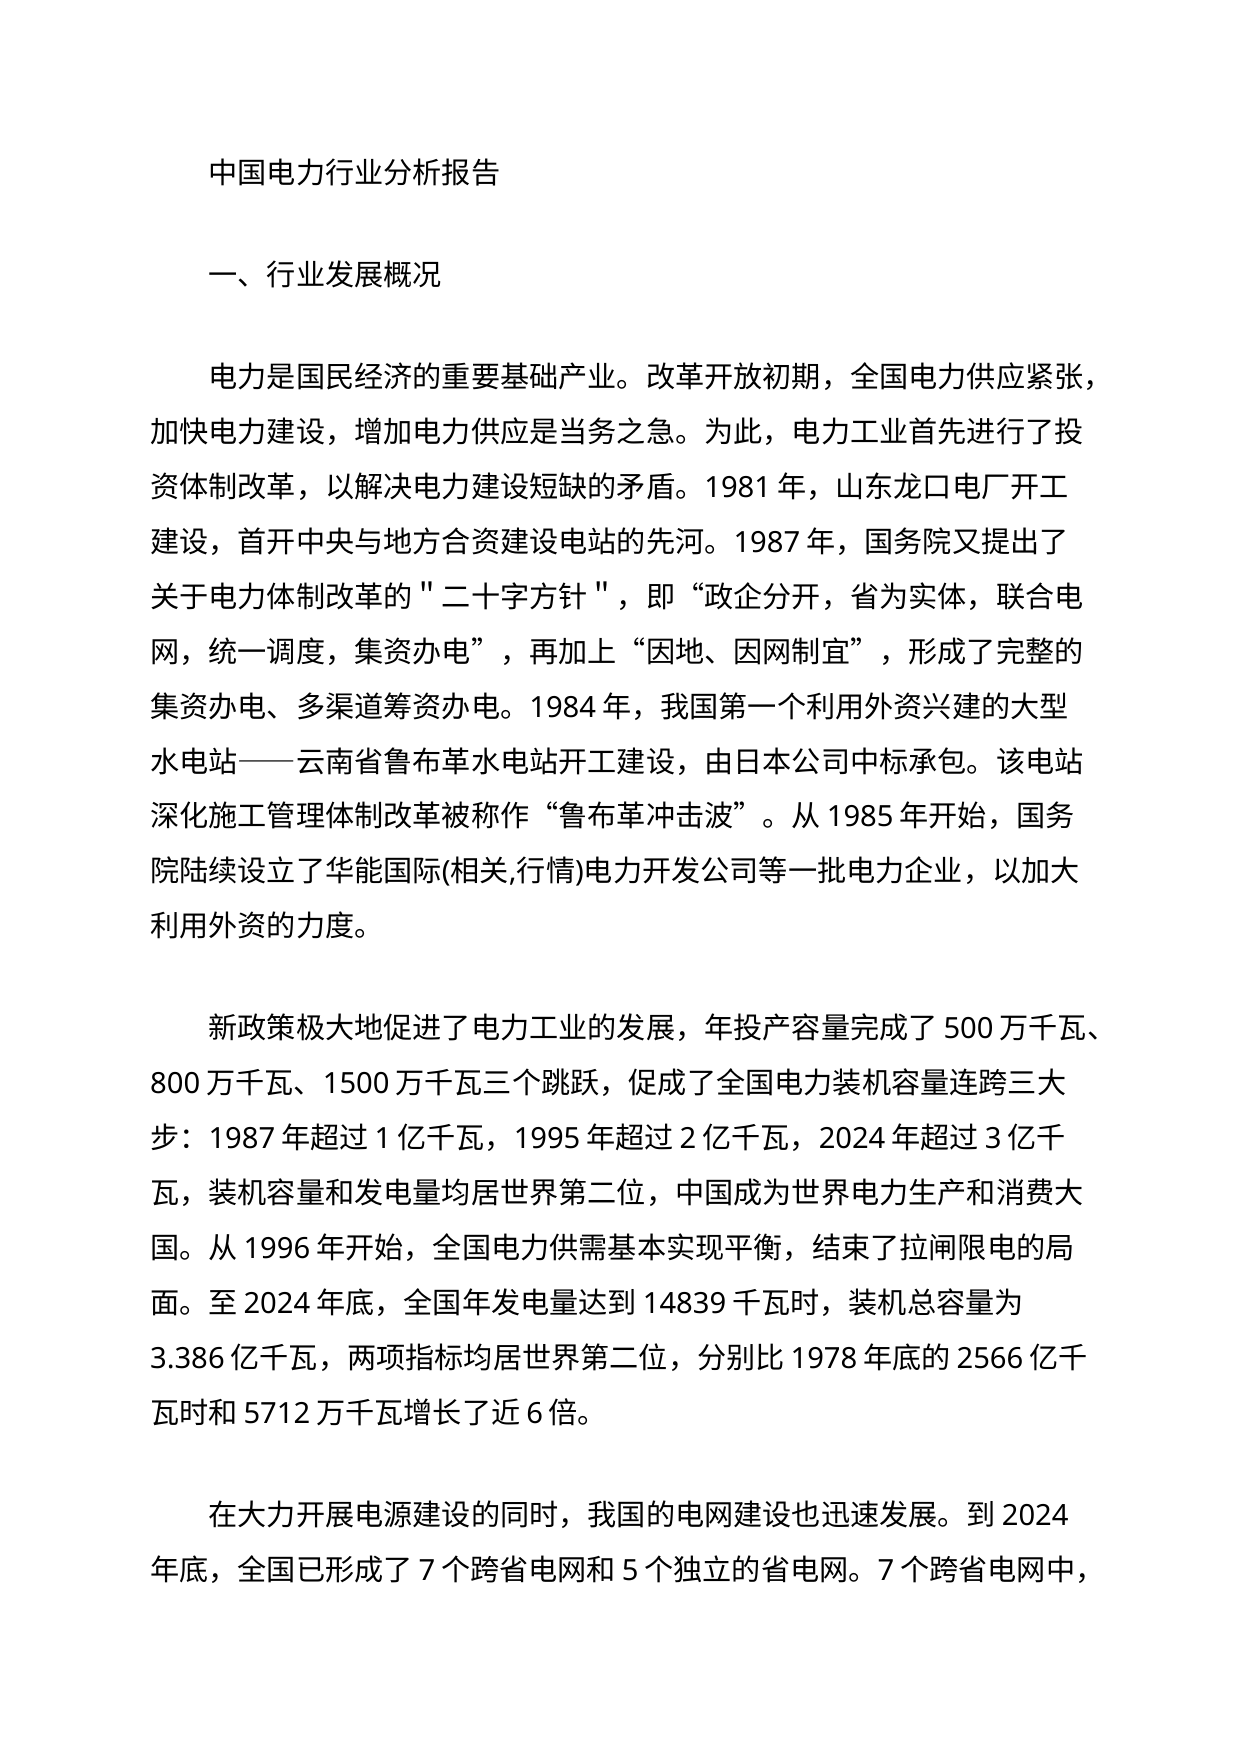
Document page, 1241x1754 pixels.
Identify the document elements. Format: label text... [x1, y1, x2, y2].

text 一、行业发展概况 [150, 252, 1090, 294]
text 新政策极大地促进了电力工业的发展，年投产容量完成了500万千瓦、800万千瓦、1500万千瓦三个跳跃，促成了全国电力装机容量连跨三大步：1987年超过1亿千瓦，1995年超过2亿千瓦，2024年超过3亿千瓦，装机容量和发电量均居世界第二位，中国成为世界电力生产和消费大国。从1996年开始，全国电力供需基本实现平衡，结束了拉闸限电的局面。至2024年底，全国年发电量达到14839千瓦时，装机总容量为3.386亿千瓦，两项指标均居世界第二位，分别比1978年底的2566亿千瓦时和5712万千瓦增长了近6倍。 [150, 1005, 1090, 1432]
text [150, 1492, 1090, 1589]
text 电力是国民经济的重要基础产业。改革开放初期，全国电力供应紧张，加快电力建设，增加电力供应是当务之急。为此，电力工业首先进行了投资体制改革，以解决电力建设短缺的矛盾。1981年，山东龙口电厂开工建设，首开中央与地方合资建设电站的先河。1987年，国务院又提出了关于电力体制改革的＂二十字方针＂，即“政企分开，省为实体，联合电网，统一调度，集资办电”，再加上“因地、因网制宜”，形成了完整的集资办电、多渠道筹资办电。1984年，我国第一个利用外资兴建的大型水电站——云南省鲁布革水电站开工建设，由日本公司中标承包。该电站深化施工管理体制改革被称作“鲁布革冲击波”。从1985年开始，国务院陆续设立了华能国际(相关,行情)电力开发公司等一批电力企业，以加大利用外资的力度。 [150, 353, 1090, 945]
text 中国电力行业分析报告 [150, 150, 1090, 192]
